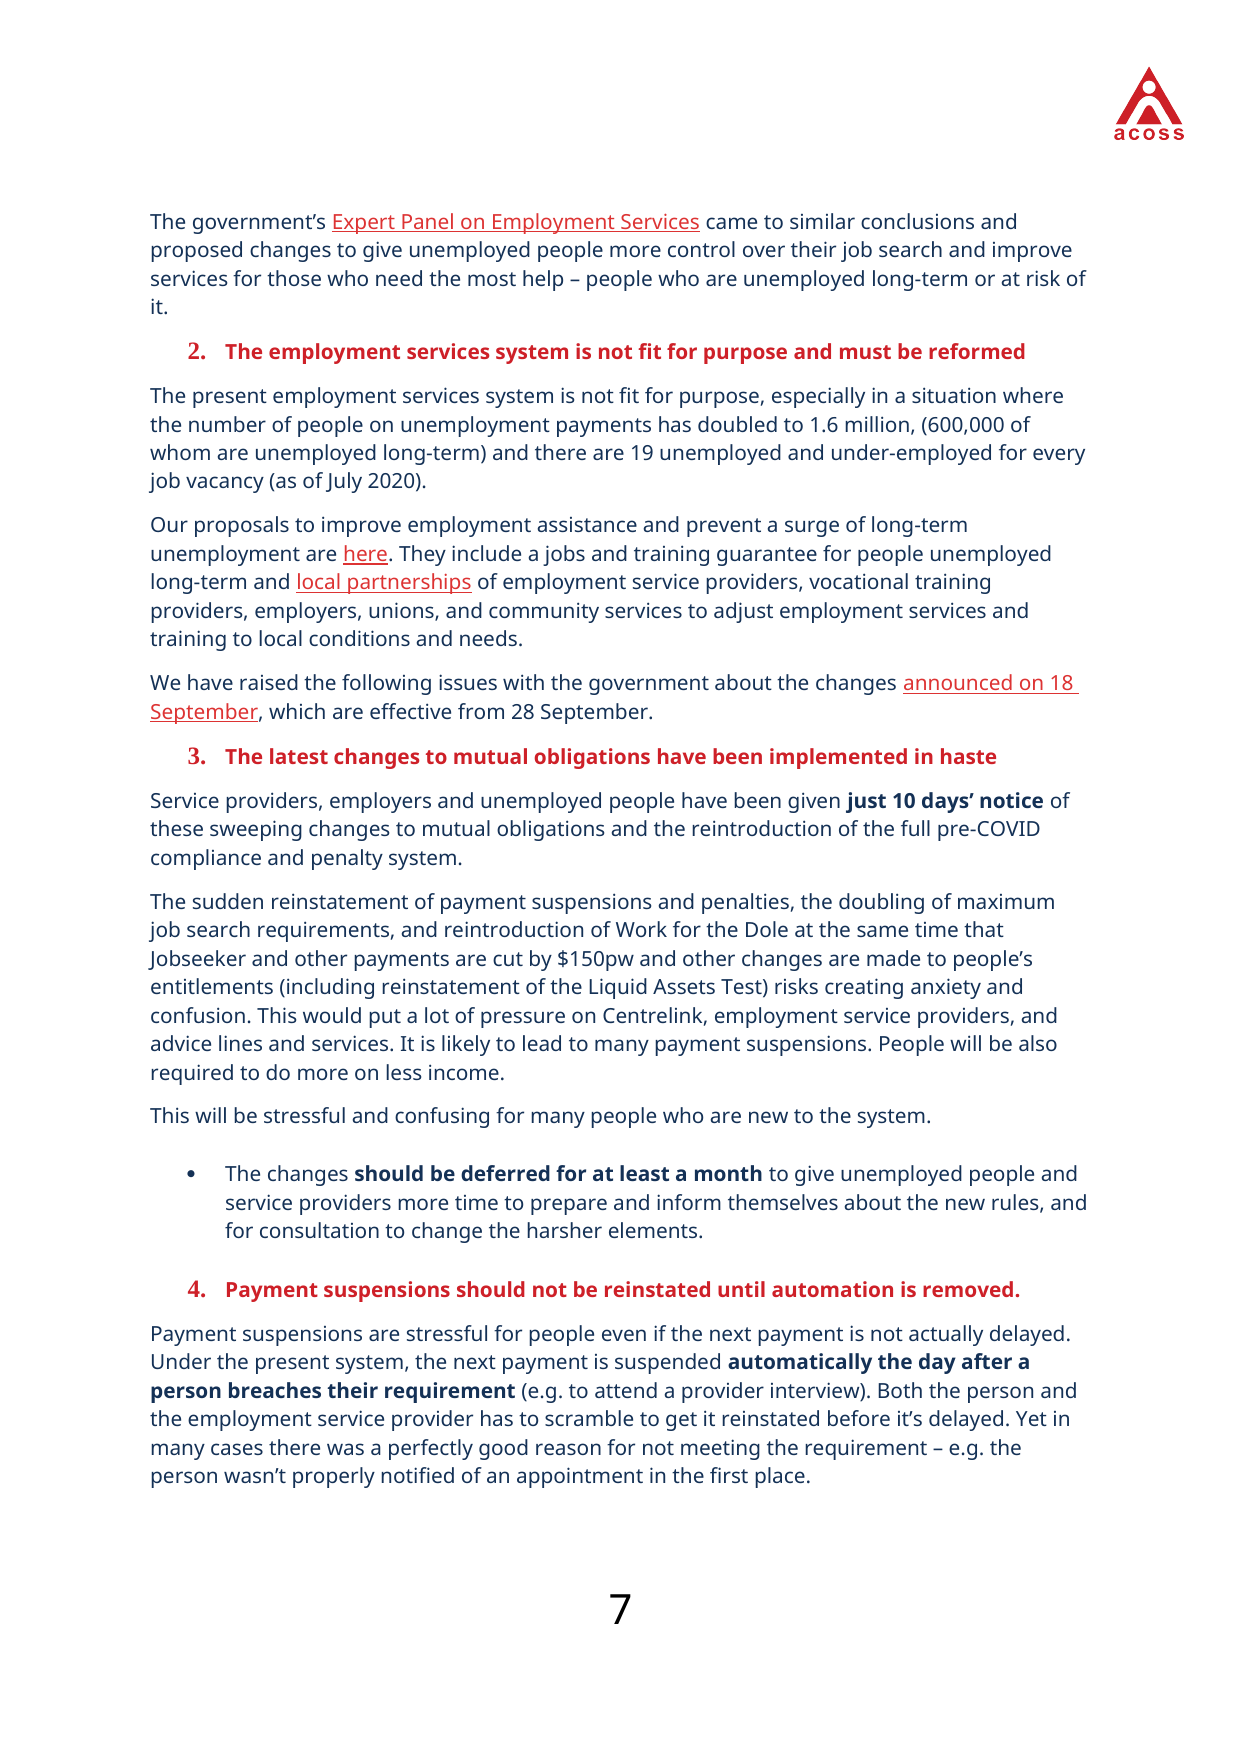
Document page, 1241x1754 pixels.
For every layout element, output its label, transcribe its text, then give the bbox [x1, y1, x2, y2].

picture [1082, 36, 1217, 171]
subtitle The latest changes to mutual obligations have been implemented in haste [187, 741, 1090, 770]
text This will be stressful and confusing for many people who are new to the system. [150, 1102, 1090, 1130]
subtitle The employment services system is not fit for purpose and must be reformed [187, 336, 1090, 366]
text Payment suspensions are stressful for people even if the next payment is not actually delayed. Under the present system, the next payment is suspended automatically the day after a person breaches their requirement (e.g. to attend a provider interview). Both the person and the employment service provider has to scramble to get it reinstated before it’s delayed. Yet in many cases there was a perfectly good reason for not meeting the requirement – e.g. the person wasn’t properly notified of an appointment in the first place. [150, 1319, 1090, 1489]
text The present employment services system is not fit for purpose, especially in a situation where the number of people on unemployment payments has doubled to 1.6 million, (600,000 of whom are unemployed long-term) and there are 19 unemployed and under-employed for every job vacancy (as of July 2020). [150, 381, 1090, 495]
text The sudden reinstatement of payment suspensions and penalties, the doubling of maximum job search requirements, and reintroduction of Work for the Dole at the same time that Jobseeker and other payments are cut by $150pw and other changes are made to people’s entitlements (including reinstatement of the Liquid Assets Test) risks creating anxiety and confusion. This would put a lot of pressure on Centrelink, employment service providers, and advice lines and services. It is likely to lead to many payment suspensions. People will be also required to do more on less income. [150, 887, 1090, 1086]
subtitle Payment suspensions should not be reinstated until automation is removed. [187, 1274, 1090, 1303]
list The changes should be deferred for at least a month to give unemployed people and service providers more time to prepare and inform themselves about the new rules, and for consultation to change the harsher elements. [187, 1159, 1090, 1244]
text We have raised the following issues with the government about the changes announced on 18 September, which are effective from 28 September. [150, 668, 1090, 725]
text Our proposals to improve employment assistance and prevent a surge of long-term unemployment are here. They include a jobs and training guarantee for people unemployed long-term and local partnerships of employment service providers, vocational training providers, employers, unions, and community services to adjust employment services and training to local conditions and needs. [150, 511, 1090, 653]
text The government’s Expert Panel on Employment Services came to similar conclusions and proposed changes to give unemployed people more control over their job search and improve services for those who need the most help – people who are unemployed long-term or at risk of it. [150, 207, 1090, 321]
text Service providers, employers and unemployed people have been given just 10 days’ notice of these sweeping changes to mutual obligations and the reintroduction of the full pre-COVID compliance and penalty system. [150, 786, 1090, 871]
